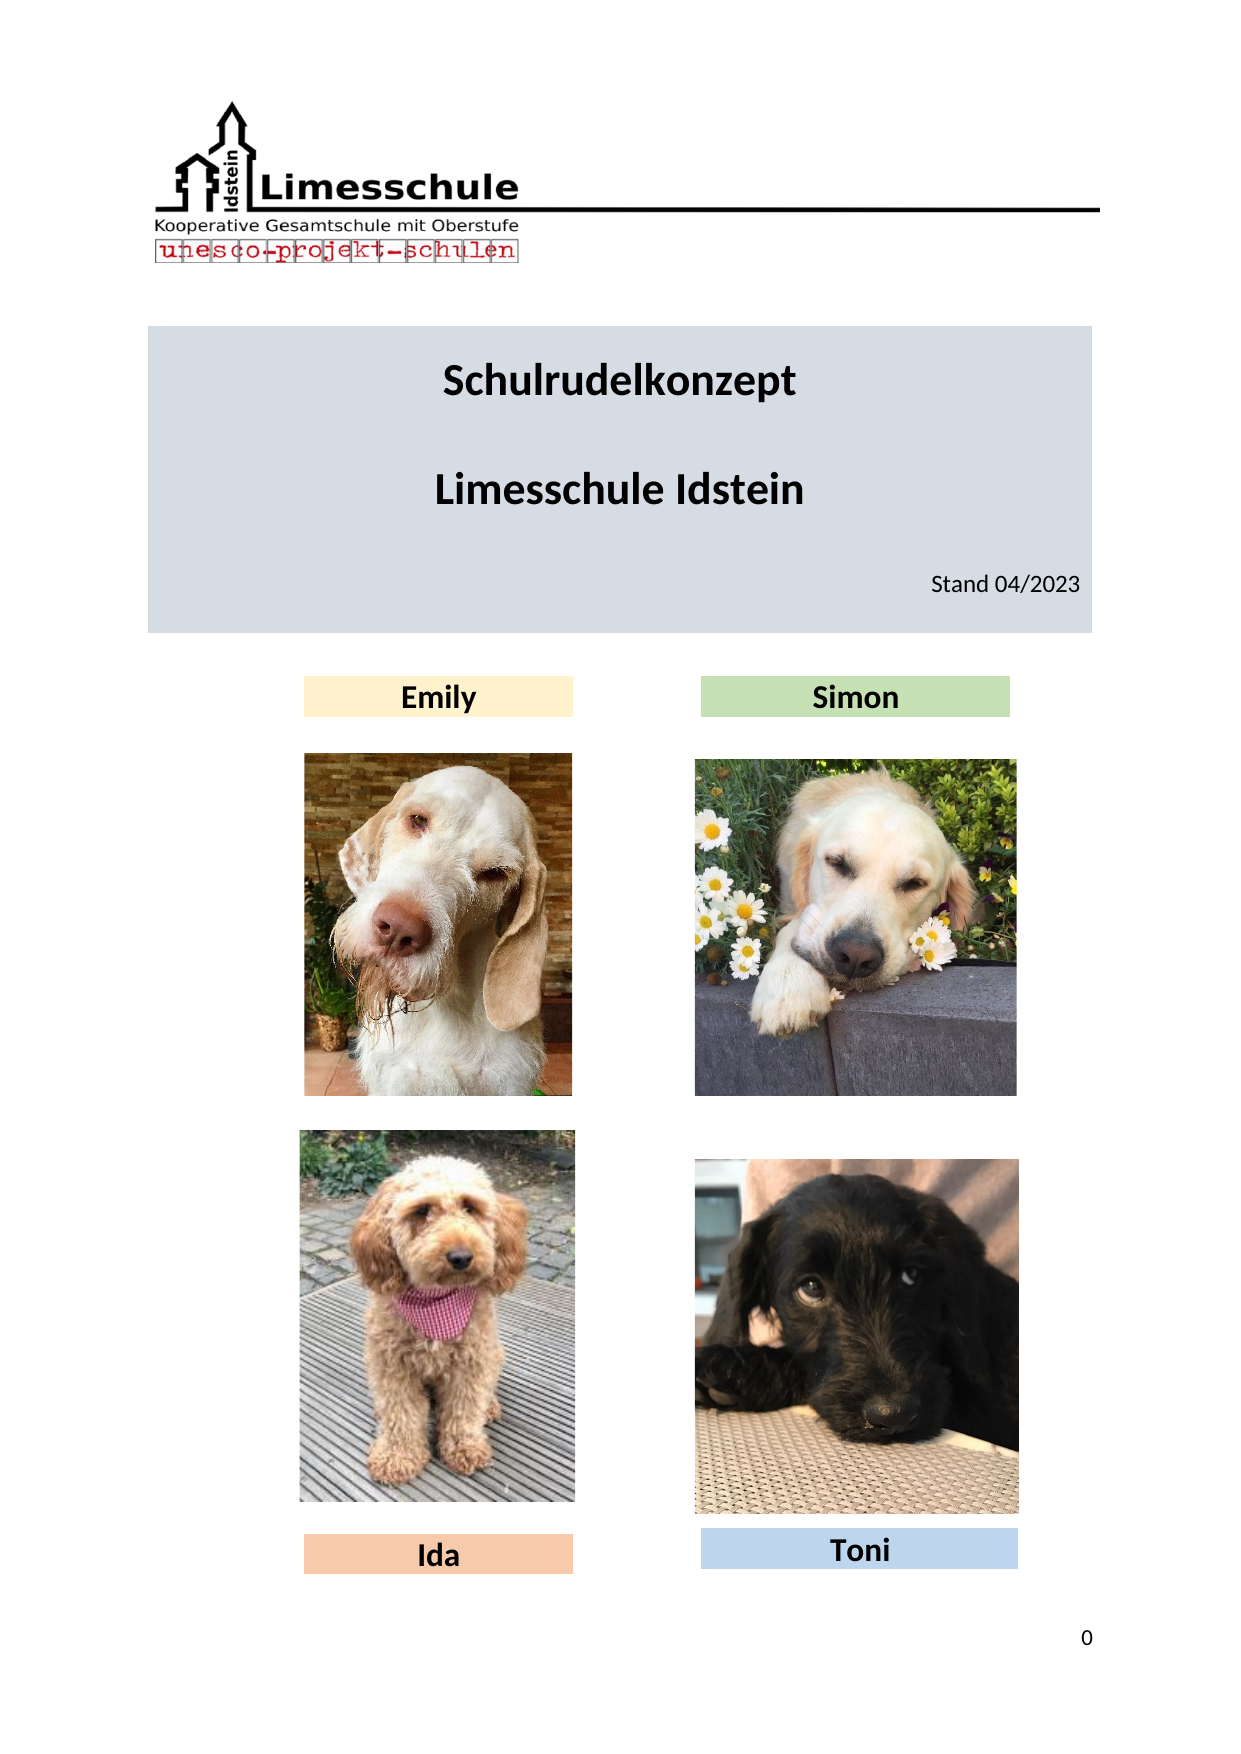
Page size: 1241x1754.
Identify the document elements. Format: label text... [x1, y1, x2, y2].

picture [304, 753, 573, 1096]
picture [694, 759, 1017, 1096]
table_header Schulrudelkonzept Limesschule Idstein Stand 04/2023 [148, 326, 1092, 633]
picture [155, 101, 1100, 263]
picture [299, 1130, 576, 1502]
picture [694, 1159, 1019, 1514]
